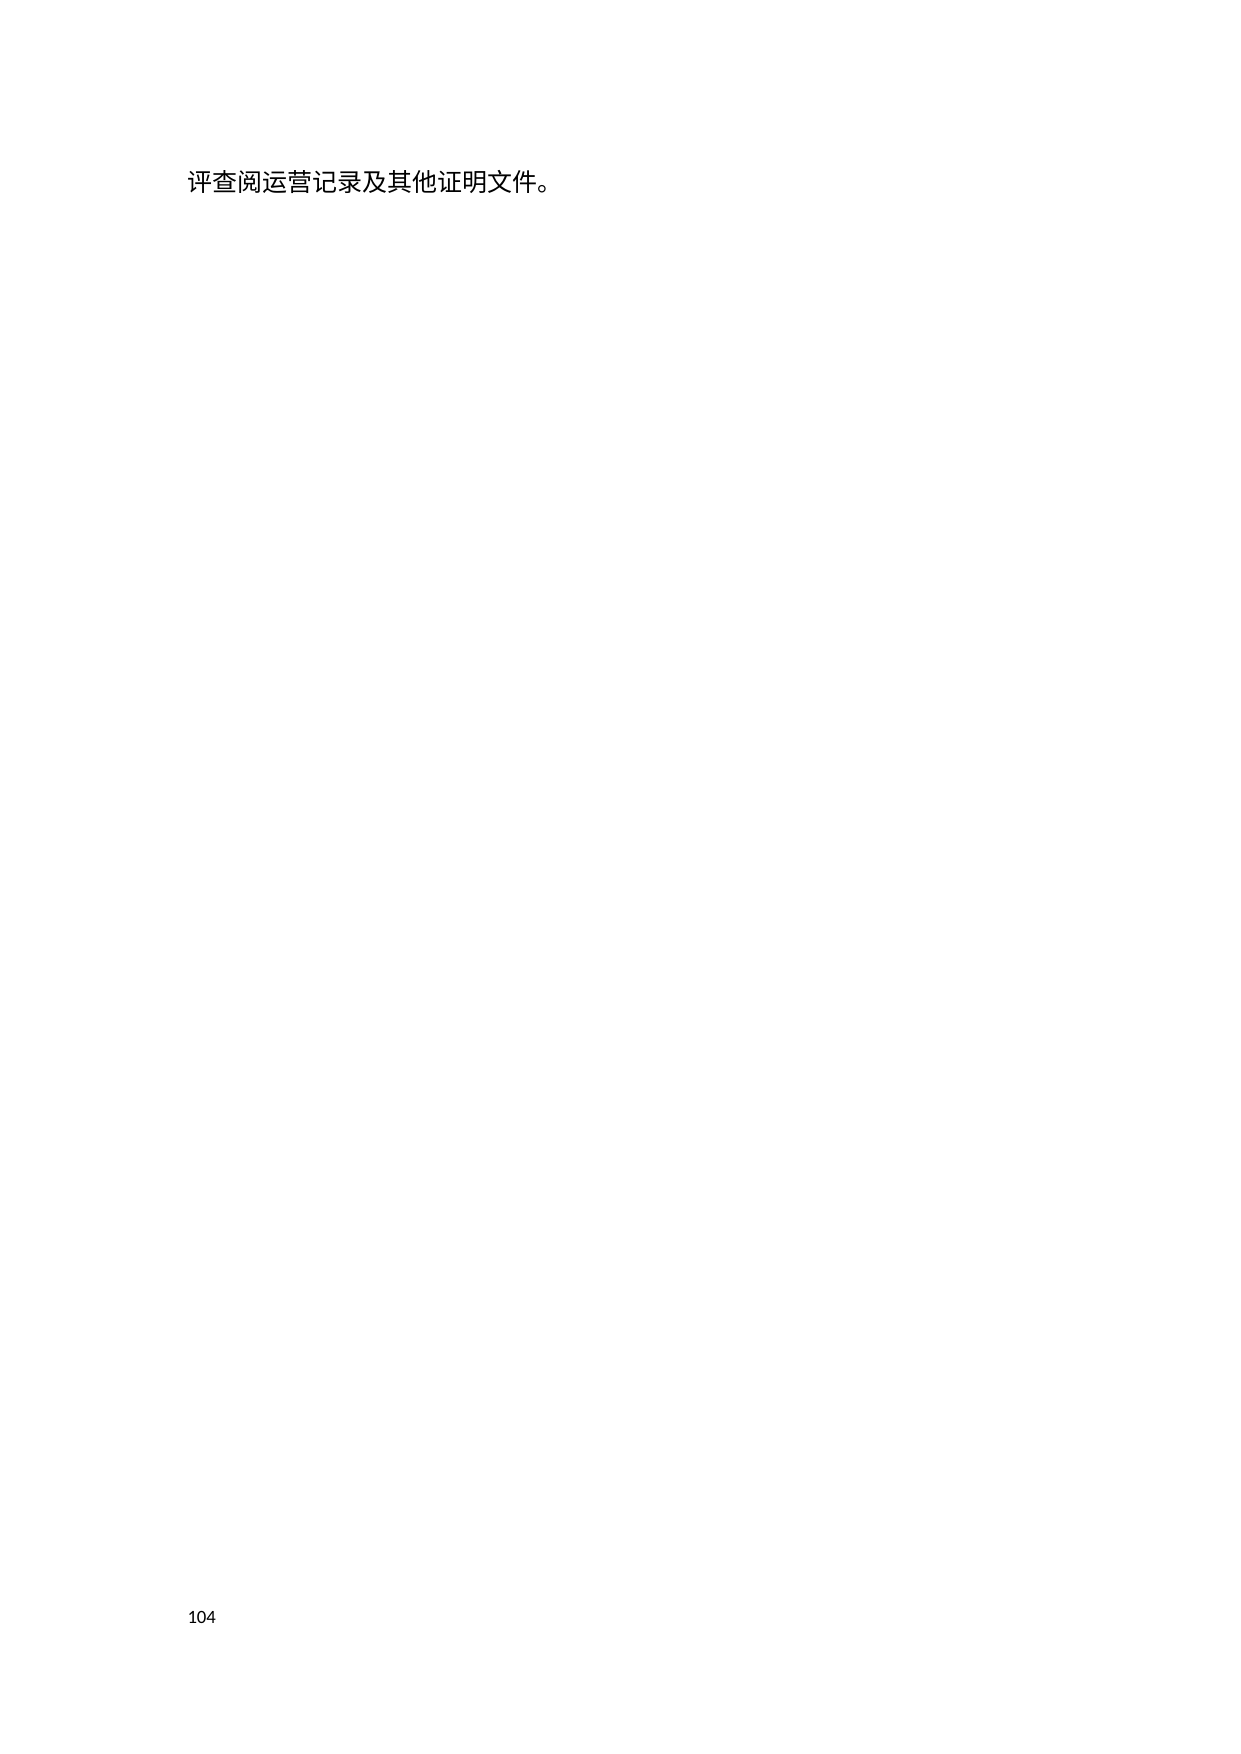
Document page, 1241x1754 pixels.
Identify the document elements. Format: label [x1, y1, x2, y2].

text [187, 162, 1053, 198]
